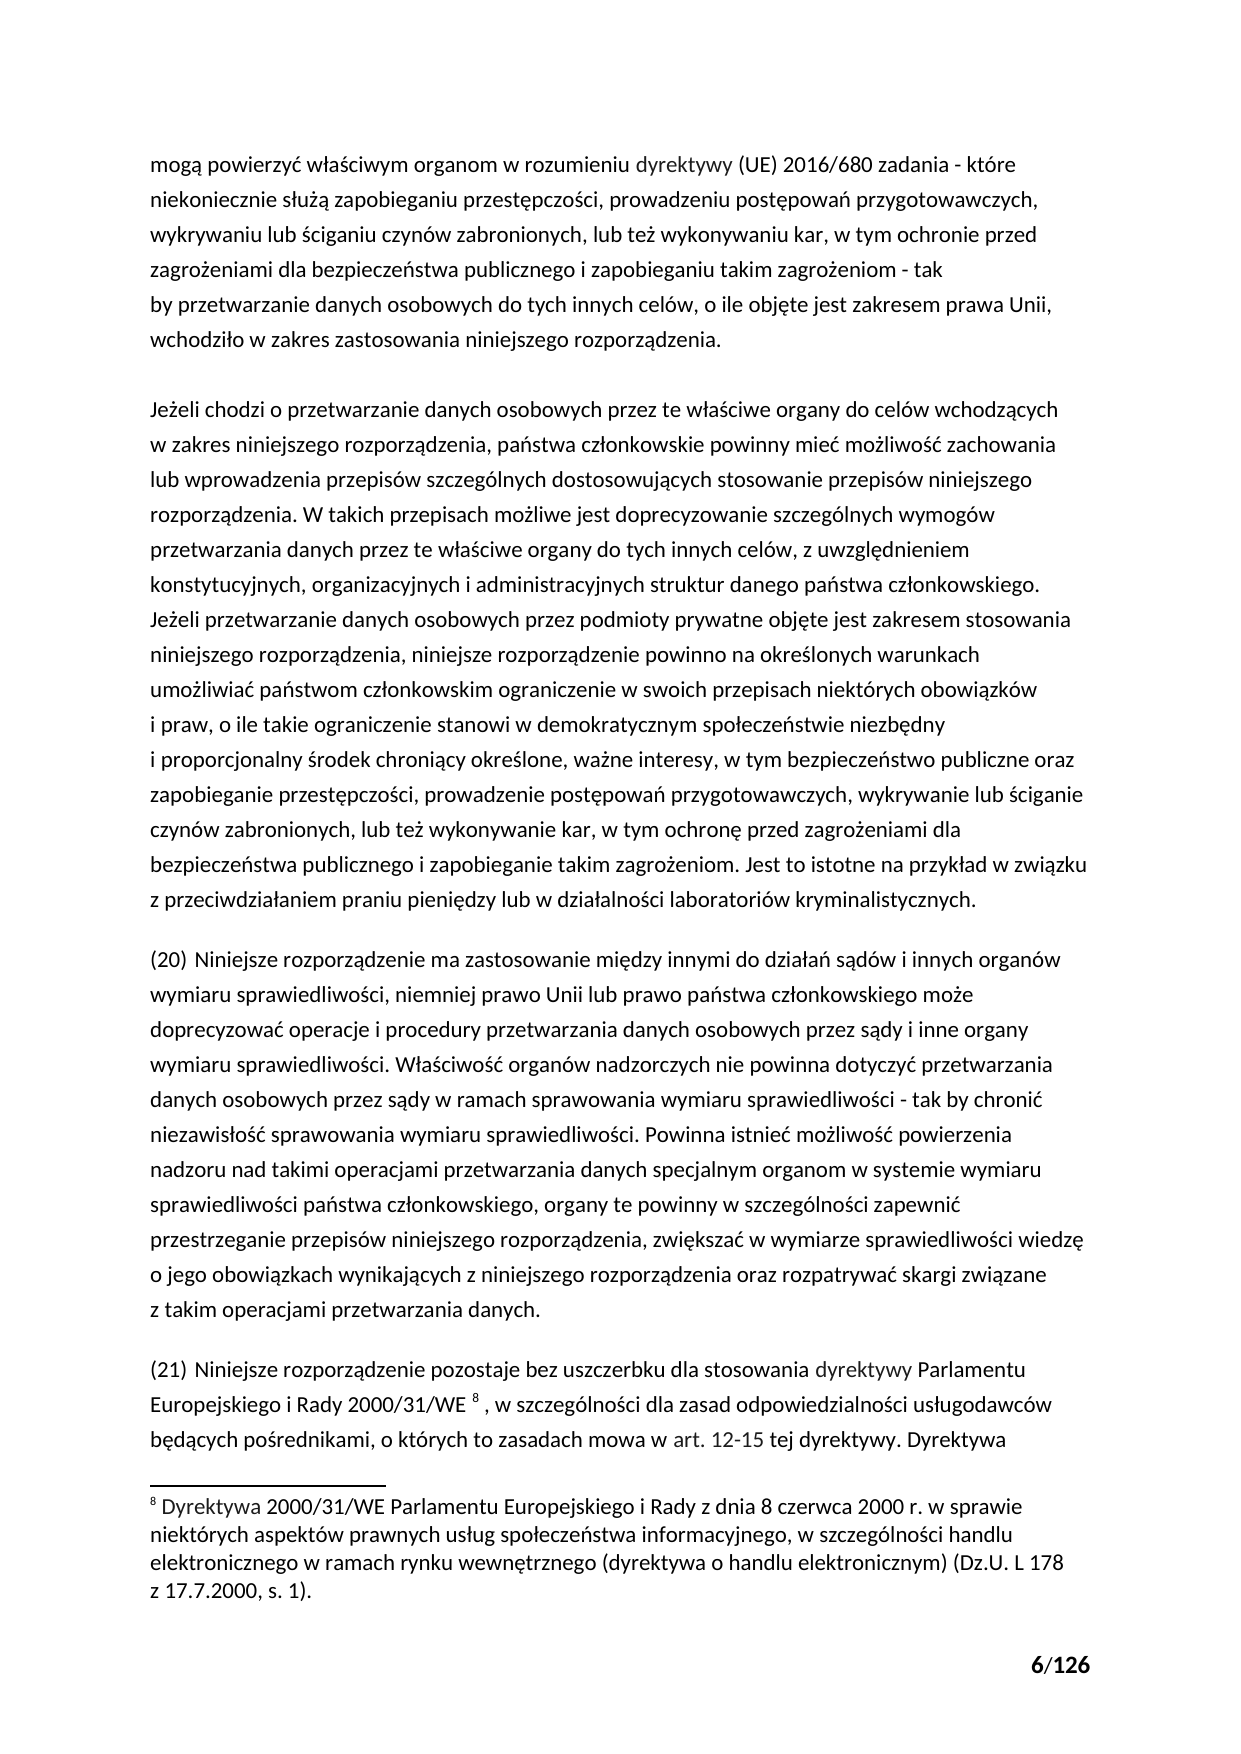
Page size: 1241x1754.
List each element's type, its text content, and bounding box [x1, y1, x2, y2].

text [150, 150, 1090, 913]
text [150, 1355, 1090, 1453]
text Niniejsze rozporządzenie ma zastosowanie między innymi do działań sądów i innych organów wymiaru sprawiedliwości, niemniej prawo Unii lub prawo państwa członkowskiego może doprecyzować operacje i procedury przetwarzania danych osobowych przez sądy i inne organy wymiaru sprawiedliwości. Właściwość organów nadzorczych nie powinna dotyczyć przetwarzania danych osobowych przez sądy w ramach sprawowania wymiaru sprawiedliwości - tak by chronić niezawisłość sprawowania wymiaru sprawiedliwości. Powinna istnieć możliwość powierzenia nadzoru nad takimi operacjami przetwarzania danych specjalnym organom w systemie wymiaru sprawiedliwości państwa członkowskiego, organy te powinny w szczególności zapewnić przestrzeganie przepisów niniejszego rozporządzenia, zwiększać w wymiarze sprawiedliwości wiedzę o jego obowiązkach wynikających z niniejszego rozporządzenia oraz rozpatrywać skargi związane z takim operacjami przetwarzania danych. [150, 945, 1090, 1323]
